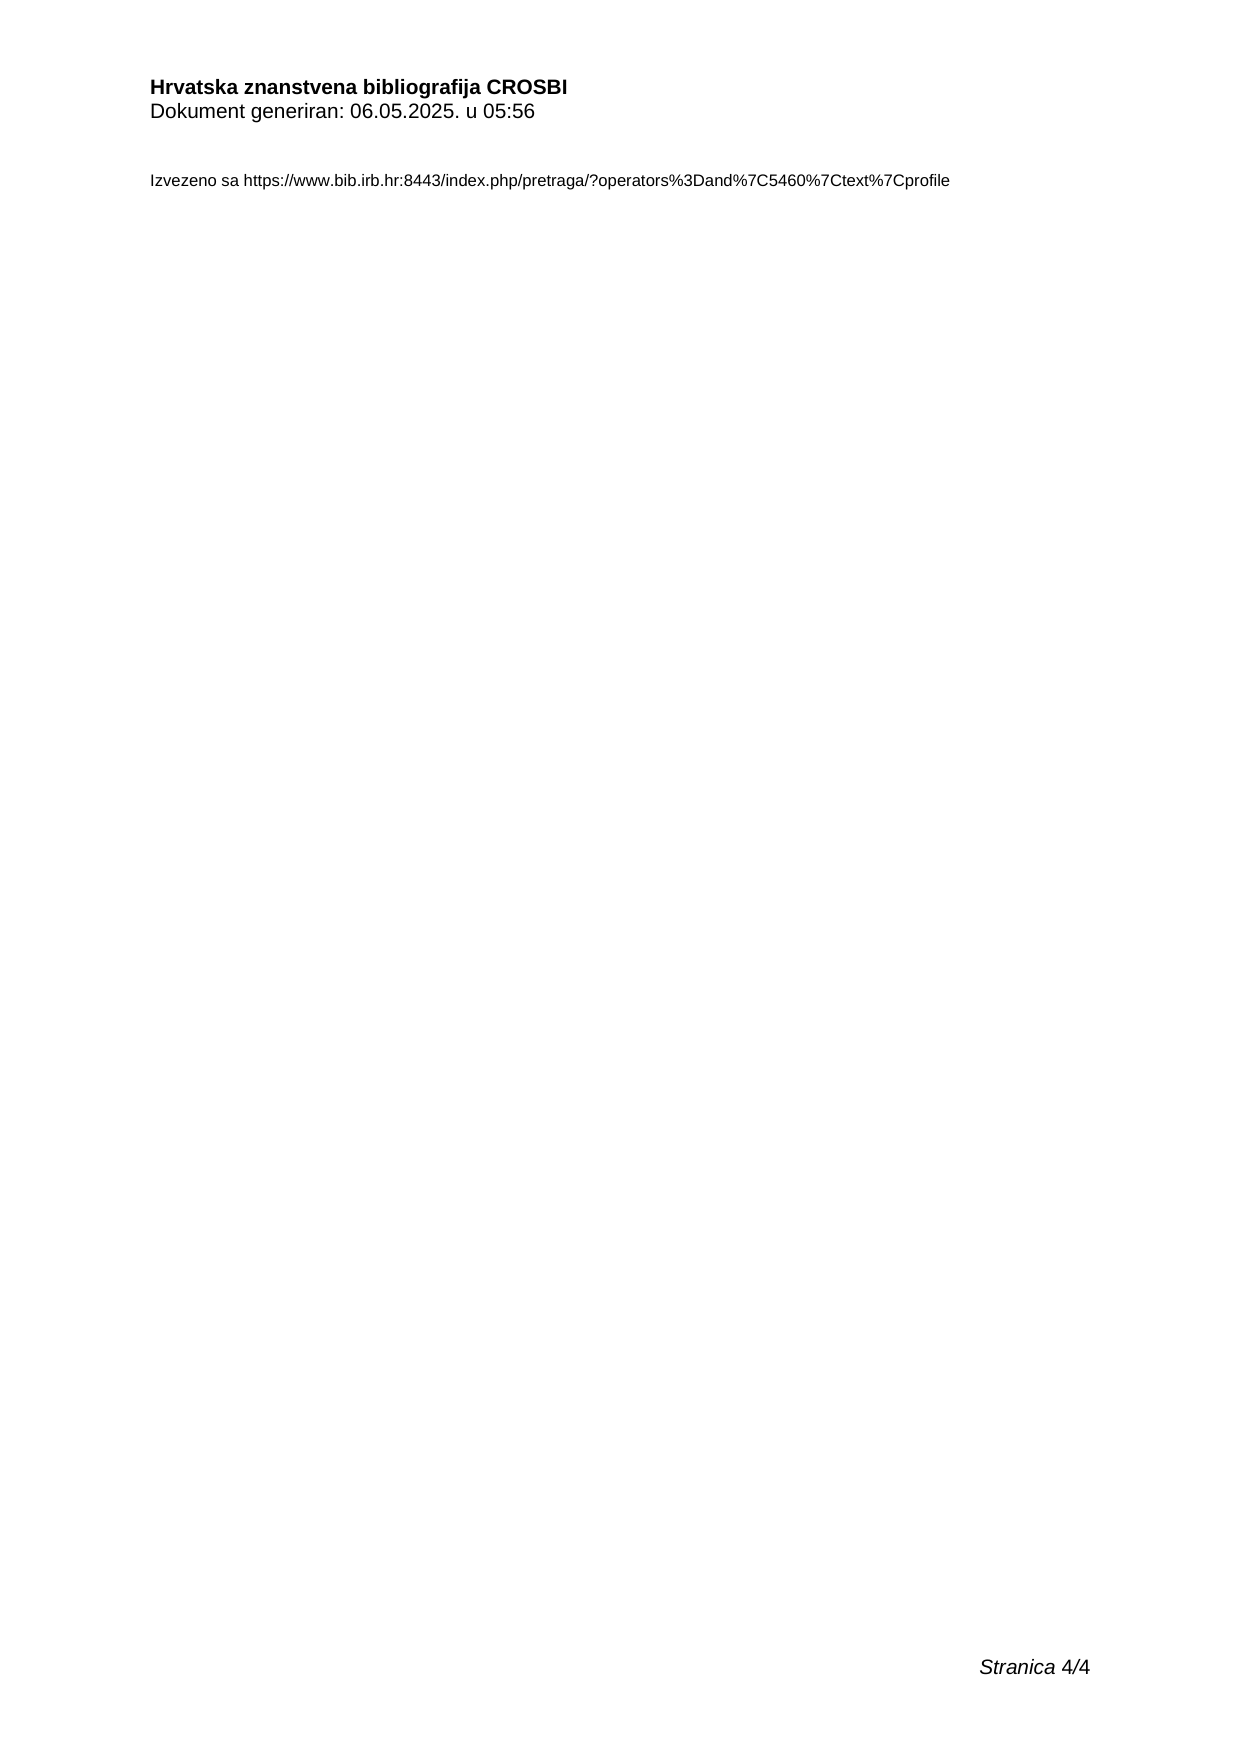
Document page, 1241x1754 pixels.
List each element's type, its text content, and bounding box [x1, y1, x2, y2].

text Izvezeno sa https://www.bib.irb.hr:8443/index.php/pretraga/?operators%3Dand%7C5460%7Ctext%7Cprofile [150, 171, 1090, 190]
